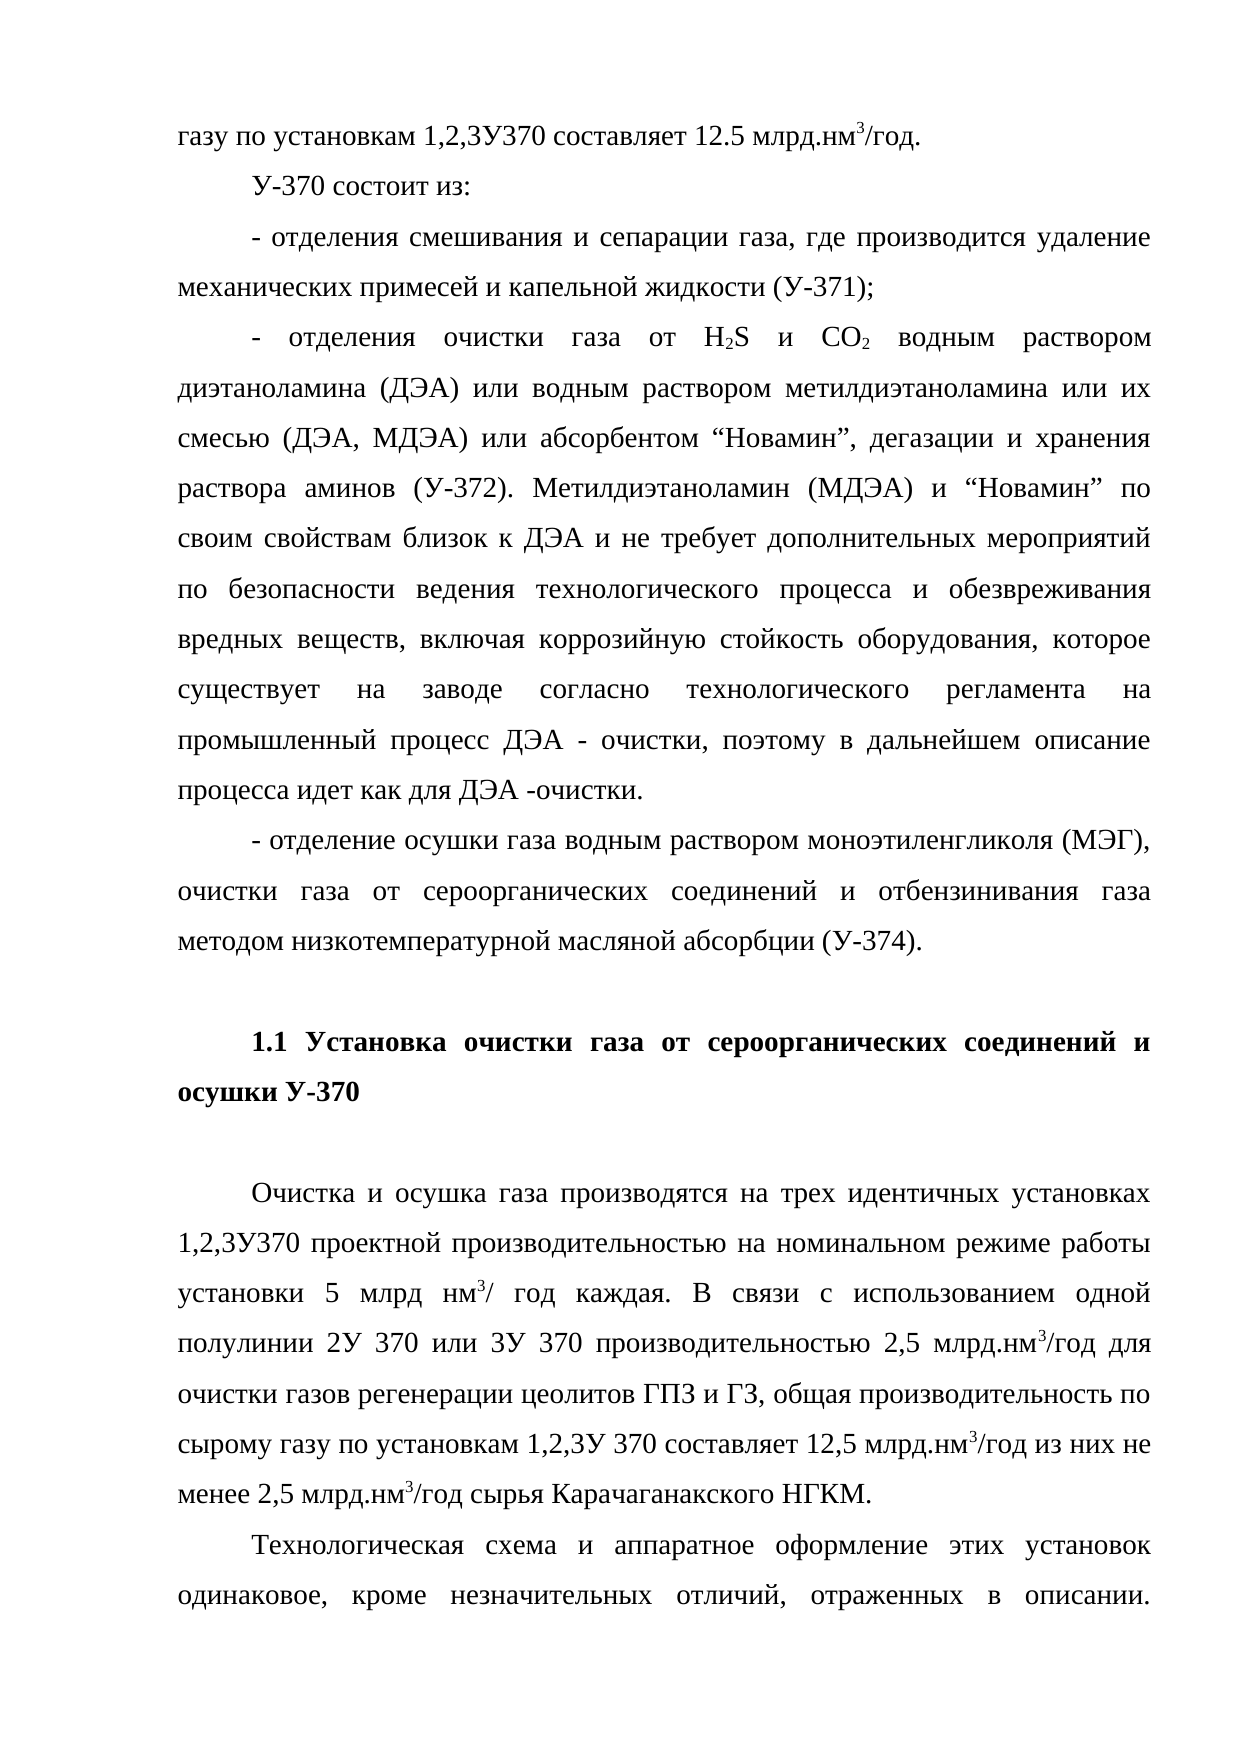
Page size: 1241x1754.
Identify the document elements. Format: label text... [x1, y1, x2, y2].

text Очистка и осушка газа производятся на трех идентичных установках 1,2,3У370 проектной производительностью на номинальном режиме работы установки 5 млрд нм3/ год каждая. В связи с использованием одной полулинии 2У 370 или 3У 370 производительностью 2,5 млрд.нм3/год для очистки газов регенерации цеолитов ГПЗ и ГЗ, общая производительность по сырому газу по установкам 1,2,3У 370 составляет 12,5 млрд.нм3/год из них не менее 2,5 млрд.нм3/год сырья Карачаганакского НГКМ. [177, 1175, 1152, 1510]
title 1.1 Установка очистки газа от сероорганических соединений и осушки У-370 [177, 1024, 1152, 1108]
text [177, 118, 1152, 152]
text - отделения смешивания и сепарации газа, где производится удаление механических примесей и капельной жидкости (У-371); [177, 219, 1152, 303]
text - отделение осушки газа водным раствором моноэтиленгликоля (МЭГ), очистки газа от сероорганических соединений и отбензинивания газа методом низкотемпературной масляной абсорбции (У-374). [177, 822, 1152, 957]
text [177, 1527, 1152, 1611]
text - отделения очистки газа от Н2S и СО2 водным раствором диэтаноламина (ДЭА) или водным раствором метилдиэтаноламина или их смесью (ДЭА, МДЭА) или абсорбентом “Новамин”, дегазации и хранения раствора аминов (У-372). Метилдиэтаноламин (МДЭА) и “Новамин” по своим свойствам близок к ДЭА и не требует дополнительных мероприятий по безопасности ведения технологического процесса и обезвреживания вредных веществ, включая коррозийную стойкость оборудования, которое существует на заводе согласно технологического регламента на промышленный процесс ДЭА - очистки, поэтому в дальнейшем описание процесса идет как для ДЭА -очистки. [177, 319, 1152, 806]
text У-370 состоит из: [177, 168, 1152, 202]
